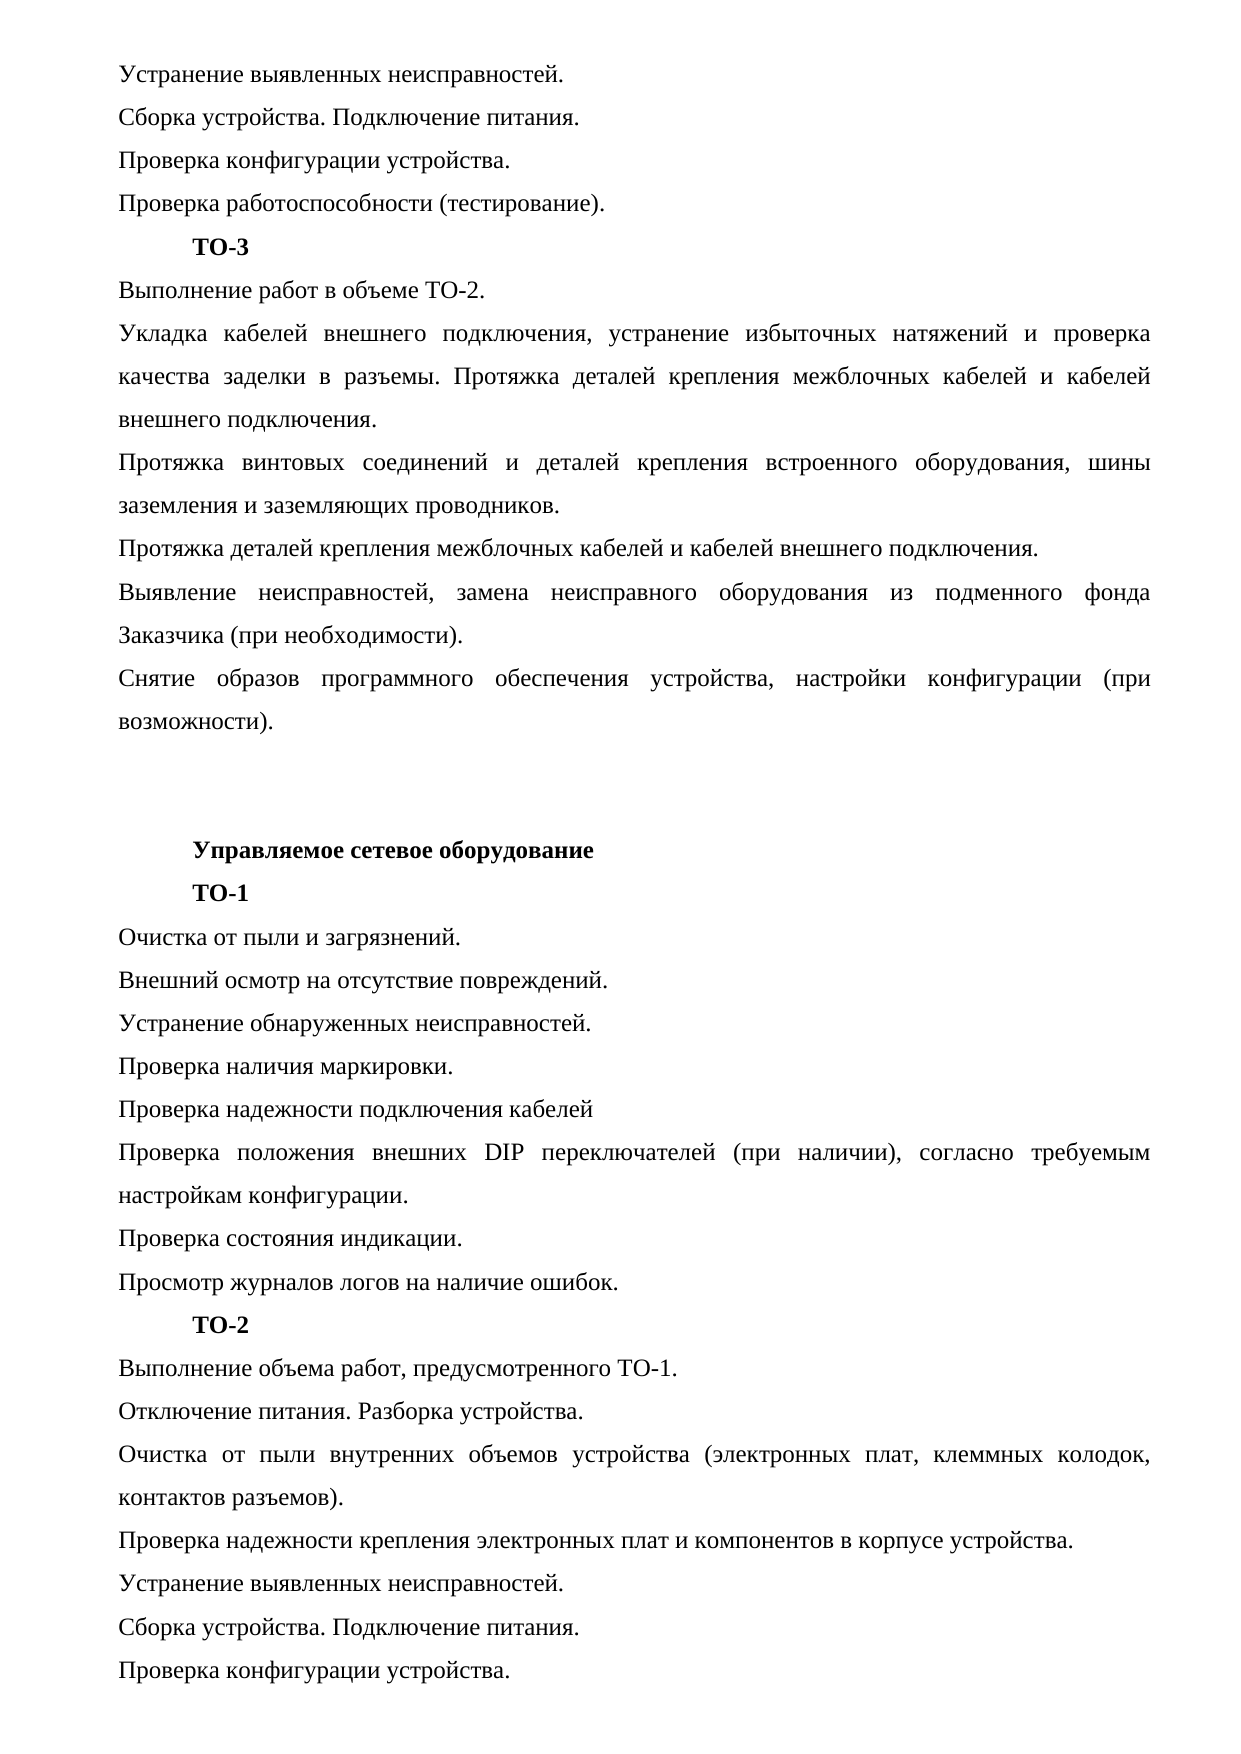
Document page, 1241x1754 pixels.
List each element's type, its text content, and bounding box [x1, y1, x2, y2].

text Просмотр журналов логов на наличие ошибок. [118, 1267, 1152, 1295]
text Протяжка винтовых соединений и деталей крепления встроенного оборудования, шины заземления и заземляющих проводников. [118, 447, 1152, 519]
text Выполнение объема работ, предусмотренного ТО-1. [118, 1353, 1152, 1382]
text Очистка от пыли внутренних объемов устройства (электронных плат, клеммных колодок, контактов разъемов). [118, 1439, 1152, 1511]
text Снятие образов программного обеспечения устройства, настройки конфигурации (при возможности). [118, 663, 1152, 735]
text Проверка наличия маркировки. [118, 1051, 1152, 1080]
text ТО-1 [118, 878, 1152, 907]
text ТО-2 [118, 1310, 1152, 1338]
text Проверка надежности подключения кабелей [118, 1094, 1152, 1123]
text Управляемое сетевое оборудование [118, 835, 1152, 864]
text Выполнение работ в объеме ТО-2. [118, 275, 1152, 303]
text Проверка работоспособности (тестирование). [118, 188, 1152, 217]
text Устранение выявленных неисправностей. [118, 1568, 1152, 1597]
text Проверка надежности крепления электронных плат и компонентов в корпусе устройства. [118, 1525, 1152, 1554]
text Проверка положения внешних DIP переключателей (при наличии), согласно требуемым настройкам конфигурации. [118, 1137, 1152, 1209]
text ТО-3 [118, 232, 1152, 260]
text Проверка конфигурации устройства. [118, 145, 1152, 174]
text Устранение выявленных неисправностей. [118, 59, 1152, 88]
text Сборка устройства. Подключение питания. [118, 102, 1152, 131]
text Проверка состояния индикации. [118, 1223, 1152, 1252]
text Укладка кабелей внешнего подключения, устранение избыточных натяжений и проверка качества заделки в разъемы. Протяжка деталей крепления межблочных кабелей и кабелей внешнего подключения. [118, 318, 1152, 433]
text Устранение обнаруженных неисправностей. [118, 1008, 1152, 1037]
text Отключение питания. Разборка устройства. [118, 1396, 1152, 1425]
text Внешний осмотр на отсутствие повреждений. [118, 965, 1152, 993]
text Выявление неисправностей, замена неисправного оборудования из подменного фонда Заказчика (при необходимости). [118, 577, 1152, 648]
text Очистка от пыли и загрязнений. [118, 922, 1152, 950]
text Протяжка деталей крепления межблочных кабелей и кабелей внешнего подключения. [118, 533, 1152, 562]
text Сборка устройства. Подключение питания. [118, 1612, 1152, 1640]
text Проверка конфигурации устройства. [118, 1655, 1152, 1683]
